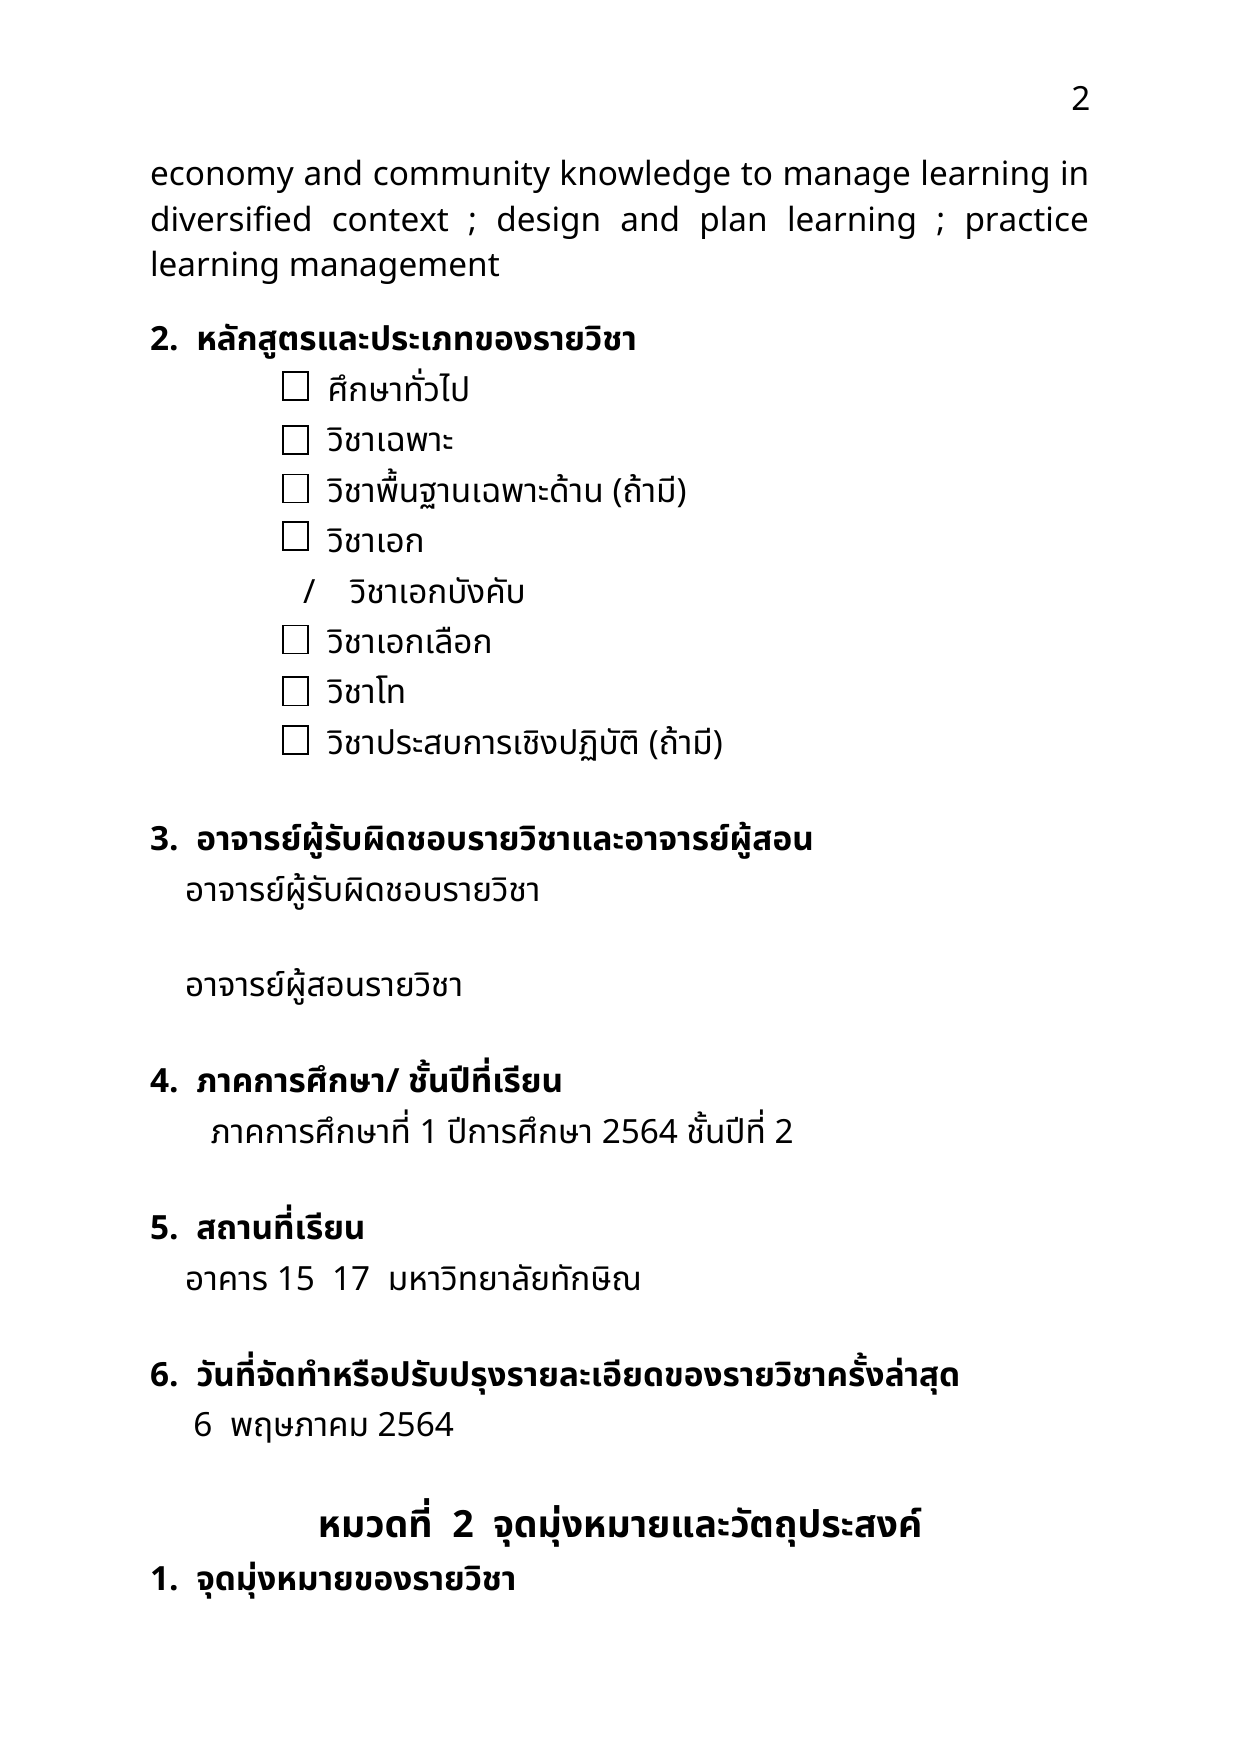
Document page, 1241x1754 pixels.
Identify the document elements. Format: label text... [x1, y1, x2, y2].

text 4. ภาคการศึกษา/ ชั้นปีที่เรียน [150, 1057, 1090, 1108]
text หมวดที่ 2 จุดมุ่งหมายและวัตถุประสงค์ [150, 1497, 1090, 1554]
text วิชาโท [150, 668, 1090, 719]
text 6. วันที่จัดทำหรือปรับปรุงรายละเอียดของรายวิชาครั้งล่าสุด [150, 1351, 1090, 1401]
text / วิชาเอกบังคับ [225, 567, 1090, 618]
text อาคาร 15 17 มหาวิทยาลัยทักษิณ [150, 1254, 1090, 1305]
text 1. จุดมุ่งหมายของรายวิชา [150, 1554, 1090, 1605]
text วิชาพื้นฐานเฉพาะด้าน (ถ้ามี) [150, 466, 1090, 517]
text 5. สถานที่เรียน [150, 1204, 1090, 1254]
text อาจารย์ผู้รับผิดชอบรายวิชา [150, 866, 1090, 916]
text 2. หลักสูตรและประเภทของรายวิชา [150, 315, 1090, 366]
text วิชาประสบการเชิงปฏิบัติ (ถ้ามี) [150, 719, 1090, 769]
text วิชาเอก [150, 517, 1090, 567]
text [150, 150, 1090, 286]
text วิชาเฉพาะ [150, 416, 1090, 466]
text ศึกษาทั่วไป [150, 366, 1090, 416]
text วิชาเอกเลือก [150, 618, 1090, 668]
text 3. อาจารย์ผู้รับผิดชอบรายวิชาและอาจารย์ผู้สอน [150, 815, 1090, 866]
text อาจารย์ผู้สอนรายวิชา [150, 961, 1090, 1012]
text 6 พฤษภาคม 2564 [150, 1401, 1090, 1452]
text ภาคการศึกษาที่ 1 ปีการศึกษา 2564 ชั้นปีที่ 2 [150, 1108, 1090, 1158]
